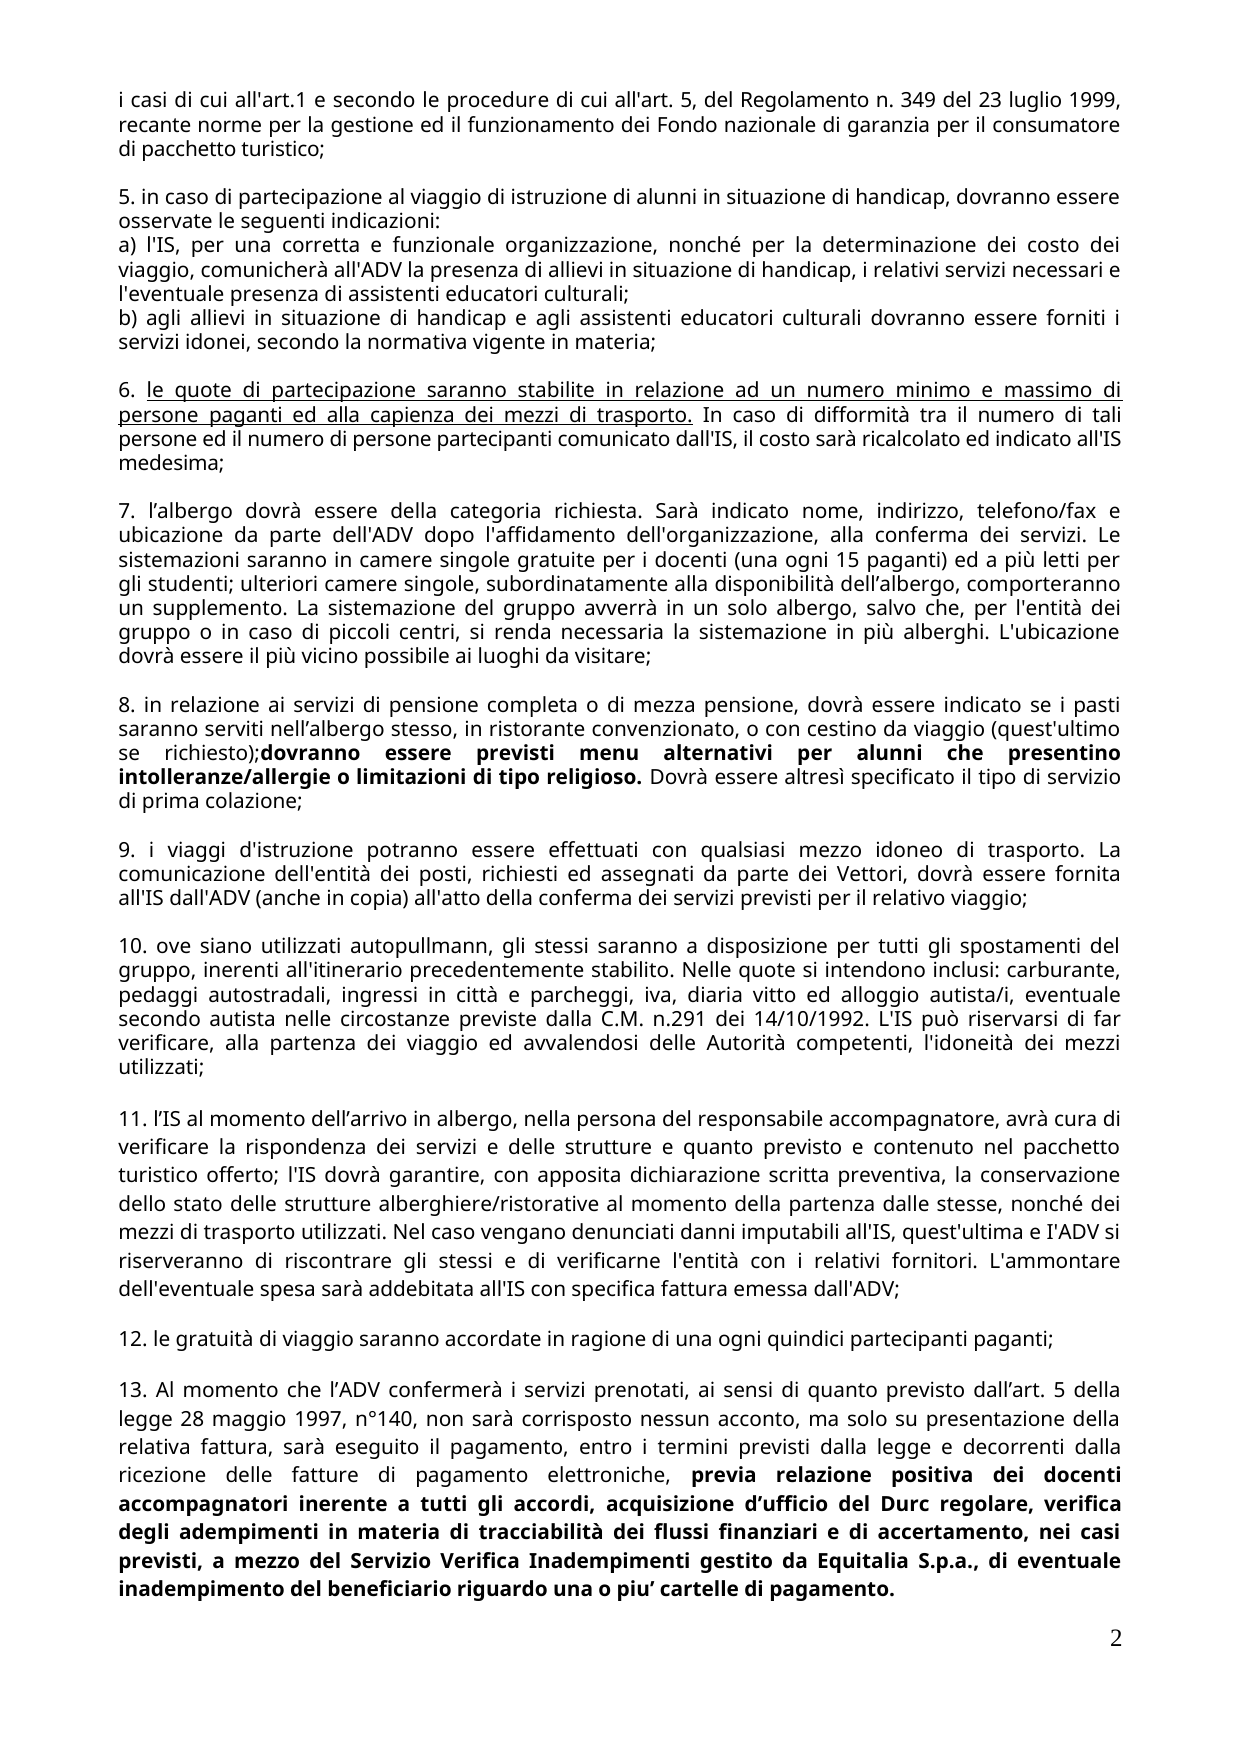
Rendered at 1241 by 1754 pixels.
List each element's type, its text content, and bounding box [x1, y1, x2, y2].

text b) agli allievi in situazione di handicap e agli assistenti educatori culturali dovranno essere forniti i servizi idonei, secondo la normativa vigente in materia; [118, 306, 1122, 354]
text 9. i viaggi d'istruzione potranno essere effettuati con qualsiasi mezzo idoneo di trasporto. La comunicazione dell'entità dei posti, richiesti ed assegnati da parte dei Vettori, dovrà essere fornita all'IS dall'ADV (anche in copia) all'atto della conferma dei servizi previsti per il relativo viaggio; [118, 838, 1122, 910]
text 13. Al momento che l’ADV confermerà i servizi prenotati, ai sensi di quanto previsto dall’art. 5 della legge 28 maggio 1997, n°140, non sarà corrisposto nessun acconto, ma solo su presentazione della relativa fattura, sarà eseguito il pagamento, entro i termini previsti dalla legge e decorrenti dalla ricezione delle fatture di pagamento elettroniche, previa relazione positiva dei docenti accompagnatori inerente a tutti gli accordi, acquisizione d’ufficio del Durc regolare, verifica degli adempimenti in materia di tracciabilità dei flussi finanziari e di accertamento, nei casi previsti, a mezzo del Servizio Verifica Inadempimenti gestito da Equitalia S.p.a., di eventuale inadempimento del beneficiario riguardo una o piu’ cartelle di pagamento. [118, 1375, 1122, 1603]
text 6. le quote di partecipazione saranno stabilite in relazione ad un numero minimo e massimo di persone paganti ed alla capienza dei mezzi di trasporto. In caso di difformità tra il numero di tali persone ed il numero di persone partecipanti comunicato dall'IS, il costo sarà ricalcolato ed indicato all'IS medesima; [118, 379, 1122, 475]
text 10. ove siano utilizzati autopullmann, gli stessi saranno a disposizione per tutti gli spostamenti del gruppo, inerenti all'itinerario precedentemente stabilito. Nelle quote si intendono inclusi: carburante, pedaggi autostradali, ingressi in città e parcheggi, iva, diaria vitto ed alloggio autista/i, eventuale secondo autista nelle circostanze previste dalla C.M. n.291 dei 14/10/1992. L'IS può riservarsi di far verificare, alla partenza dei viaggio ed avvalendosi delle Autorità competenti, l'idoneità dei mezzi utilizzati; [118, 934, 1122, 1079]
text caso di partecipazione al viaggio di istruzione di alunni in situazione di handicap, dovranno essere osservate le seguenti indicazioni: [118, 185, 1122, 234]
text 12. le gratuità di viaggio saranno accordate in ragione di una ogni quindici partecipanti paganti; [118, 1327, 1122, 1351]
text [118, 89, 1122, 161]
text relazione ai servizi di pensione completa o di mezza pensione, dovrà essere indicato se i pasti saranno serviti nell’albergo stesso, in ristorante convenzionato, o con cestino da viaggio (quest'ultimo se richiesto);dovranno essere previsti menu alternativi per alunni che presentino intolleranze/allergie o limitazioni di tipo religioso. Dovrà essere altresì specificato il tipo di servizio di prima colazione; [118, 693, 1122, 814]
text 7. l’albergo dovrà essere della categoria richiesta. Sarà indicato nome, indirizzo, telefono/fax e ubicazione da parte dell'ADV dopo l'affidamento dell'organizzazione, alla conferma dei servizi. Le sistemazioni saranno in camere singole gratuite per i docenti (una ogni 15 paganti) ed a più letti per gli studenti; ulteriori camere singole, subordinatamente alla disponibilità dell’albergo, comporteranno un supplemento. La sistemazione del gruppo avverrà in un solo albergo, salvo che, per l'entità dei gruppo o in caso di piccoli centri, si renda necessaria la sistemazione in più alberghi. L'ubicazione dovrà essere il più vicino possibile ai luoghi da visitare; [118, 499, 1122, 669]
text 11. l’IS al momento dell’arrivo in albergo, nella persona del responsabile accompagnatore, avrà cura di verificare la rispondenza dei servizi e delle strutture e quanto previsto e contenuto nel pacchetto turistico offerto; l'IS dovrà garantire, con apposita dichiarazione scritta preventiva, la conservazione dello stato delle strutture alberghiere/ristorative al momento della partenza dalle stesse, nonché dei mezzi di trasporto utilizzati. Nel caso vengano denunciati danni imputabili all'IS, quest'ultima e I'ADV si riserveranno di riscontrare gli stessi e di verificarne l'entità con i relativi fornitori. L'ammontare dell'eventuale spesa sarà addebitata all'IS con specifica fattura emessa dall'ADV; [118, 1104, 1122, 1303]
text a) l'IS, per una corretta e funzionale organizzazione, nonché per la determinazione dei costo dei viaggio, comunicherà all'ADV la presenza di allievi in situazione di handicap, i relativi servizi necessari e l'eventuale presenza di assistenti educatori culturali; [118, 234, 1122, 306]
